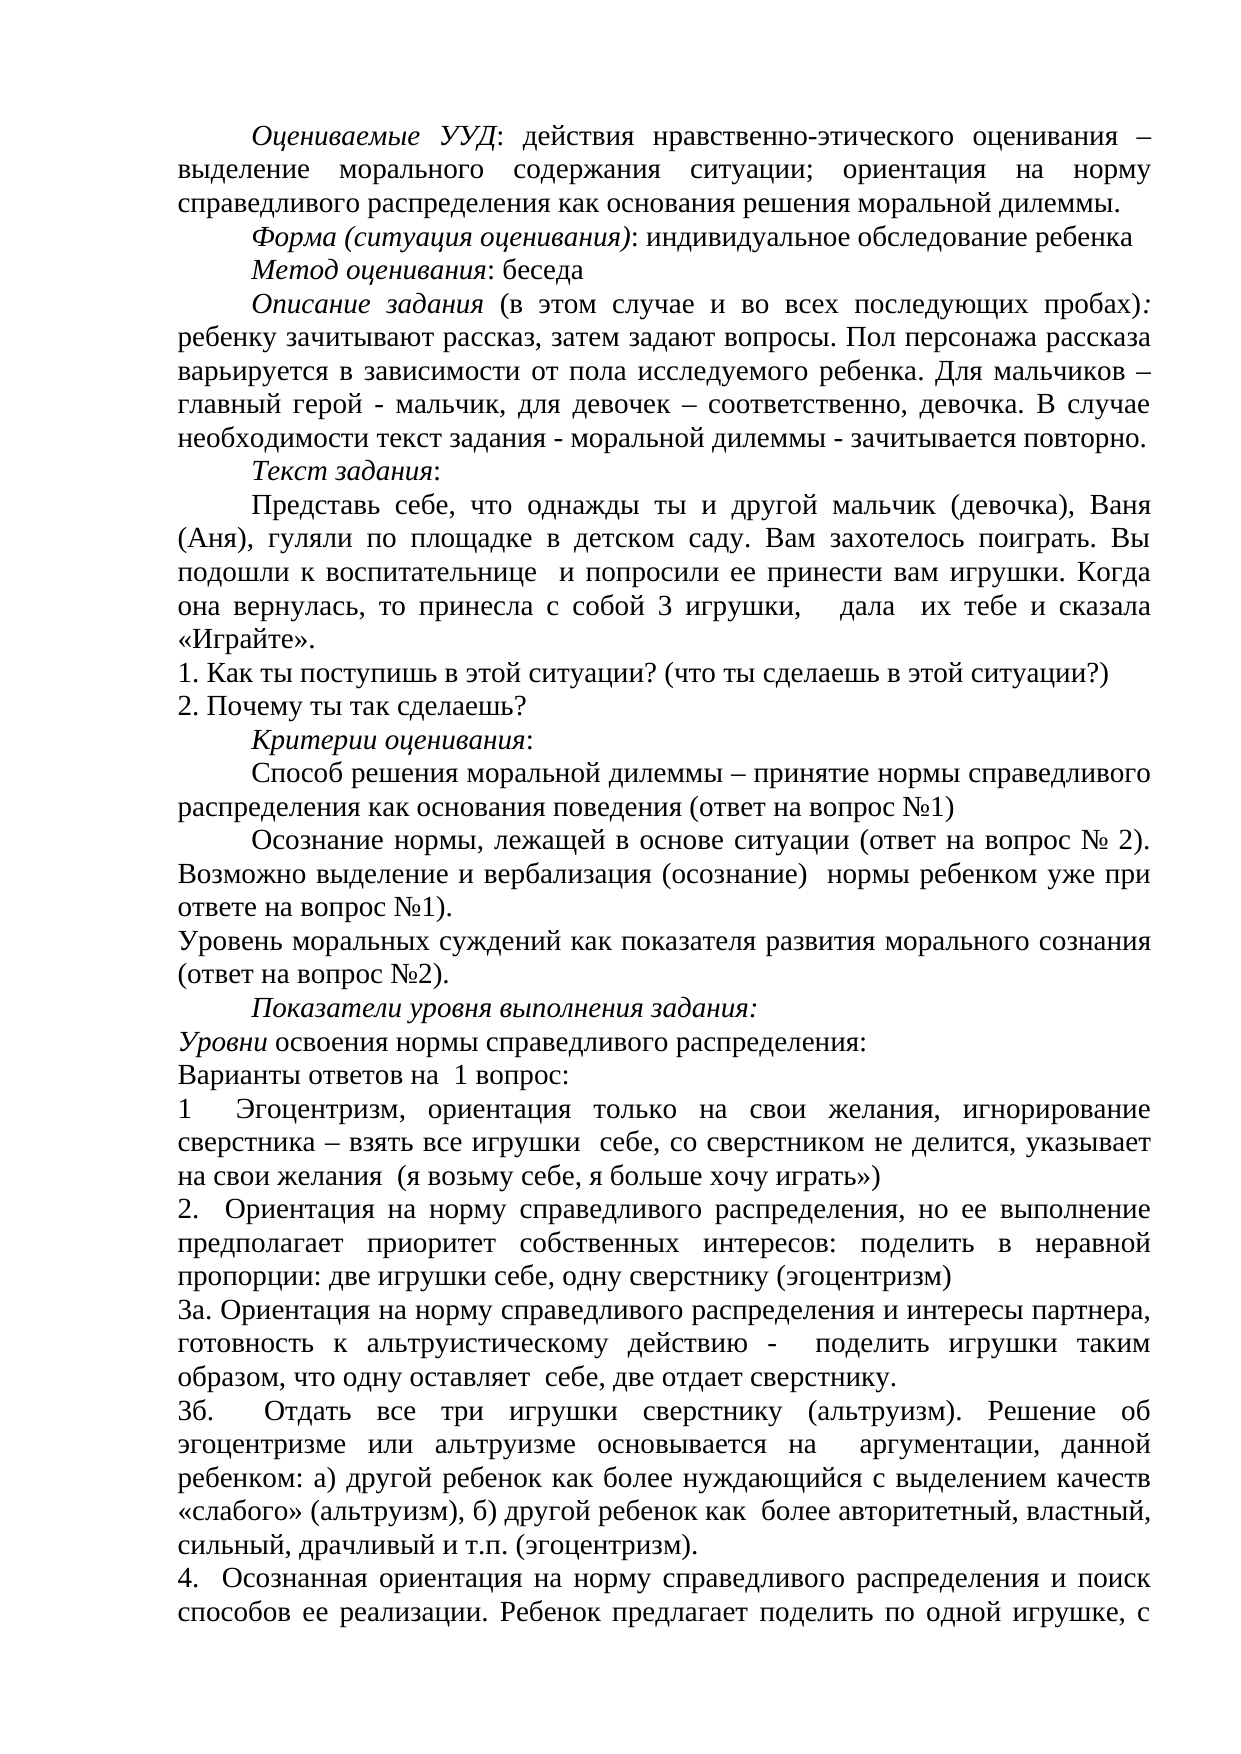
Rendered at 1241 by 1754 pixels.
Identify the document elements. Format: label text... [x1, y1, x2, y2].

text Описание задания (в этом случае и во всех последующих пробах): ребенку зачитывают рассказ, затем задают вопросы. Пол персонажа рассказа варьируется в зависимости от пола исследуемого ребенка. Для мальчиков – главный герой - мальчик, для девочек – соответственно, девочка. В случае необходимости текст задания - моральной дилеммы - зачитывается повторно. [177, 286, 1152, 453]
text Метод оценивания: беседа [177, 252, 1152, 286]
text Оцениваемые УУД: действия нравственно-этического оценивания – выделение морального содержания ситуации; ориентация на норму справедливого распределения как основания решения моральной дилеммы. [177, 118, 1152, 219]
text 2. Почему ты так сделаешь? [177, 688, 1152, 722]
text Способ решения моральной дилеммы – принятие нормы справедливого распределения как основания поведения (ответ на вопрос №1) [177, 755, 1152, 822]
text Уровни освоения нормы справедливого распределения: [177, 1024, 1152, 1057]
text Осознание нормы, лежащей в основе ситуации (ответ на вопрос № 2). Возможно выделение и вербализация (осознание) нормы ребенком уже при ответе на вопрос №1). [177, 822, 1152, 923]
text Уровень моральных суждений как показателя развития морального сознания (ответ на вопрос №2). [177, 923, 1152, 990]
text 3а. Ориентация на норму справедливого распределения и интересы партнера, готовность к альтруистическому действию - поделить игрушки таким образом, что одну оставляет себе, две отдает сверстнику. [177, 1292, 1152, 1393]
text Критерии оценивания: [177, 722, 1152, 755]
text Форма (ситуация оценивания): индивидуальное обследование ребенка [177, 219, 1152, 252]
text Варианты ответов на 1 вопрос: [177, 1057, 1152, 1091]
text Представь себе, что однажды ты и другой мальчик (девочка), Ваня (Аня), гуляли по площадке в детском саду. Вам захотелось поиграть. Вы подошли к воспитательнице и попросили ее принести вам игрушки. Когда она вернулась, то принесла с собой 3 игрушки, дала их тебе и сказала «Играйте». [177, 487, 1152, 655]
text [177, 1560, 1152, 1627]
text Показатели уровня выполнения задания: [177, 990, 1152, 1024]
text 2. Ориентация на норму справедливого распределения, но ее выполнение предполагает приоритет собственных интересов: поделить в неравной пропорции: две игрушки себе, одну сверстнику (эгоцентризм) [177, 1191, 1152, 1292]
text 1 Эгоцентризм, ориентация только на свои желания, игнорирование сверстника – взять все игрушки себе, со сверстником не делится, указывает на свои желания (я возьму себе, я больше хочу играть») [177, 1091, 1152, 1191]
text 3б. Отдать все три игрушки сверстнику (альтруизм). Решение об эгоцентризме или альтруизме основывается на аргументации, данной ребенком: а) другой ребенок как более нуждающийся с выделением качеств «слабого» (альтруизм), б) другой ребенок как более авторитетный, властный, сильный, драчливый и т.п. (эгоцентризм). [177, 1393, 1152, 1560]
text Текст задания: [177, 453, 1152, 487]
text 1. Как ты поступишь в этой ситуации? (что ты сделаешь в этой ситуации?) [177, 655, 1152, 688]
